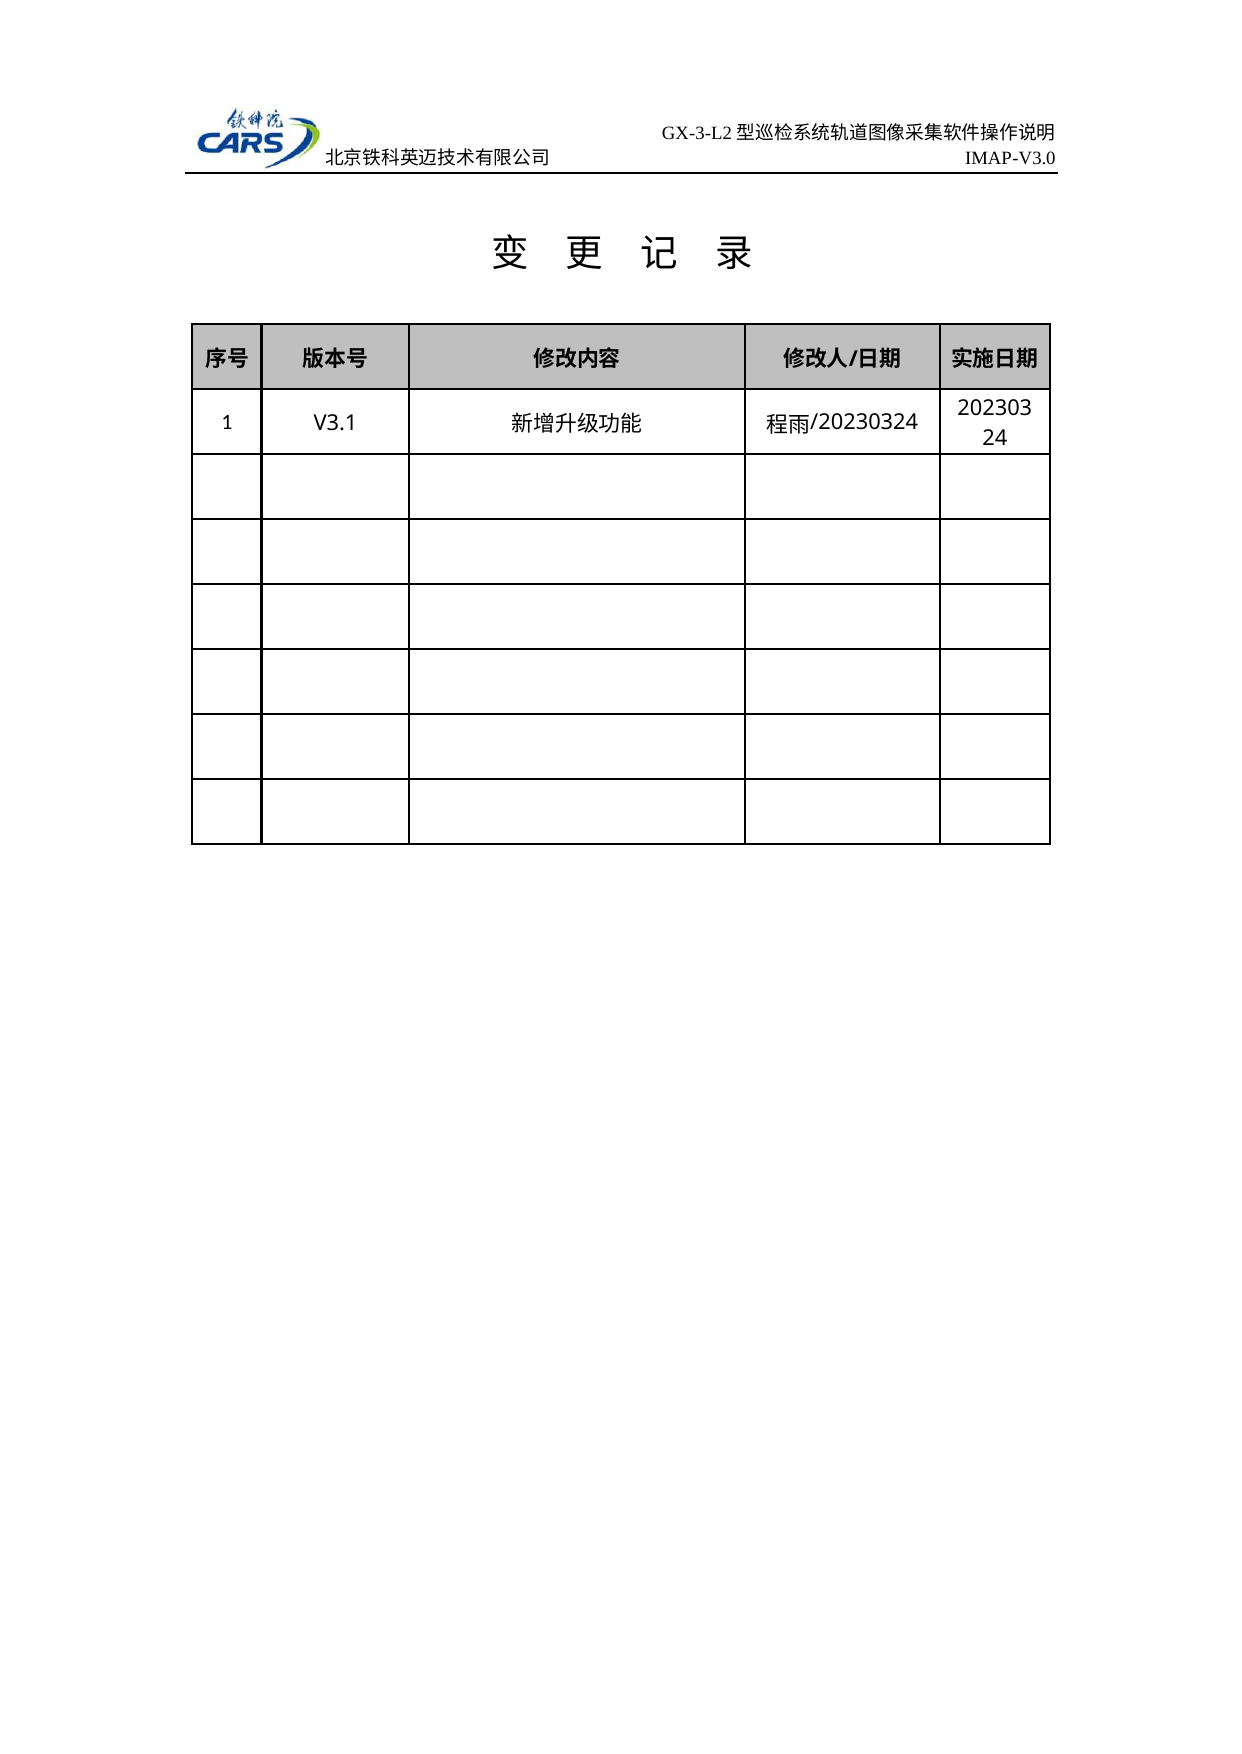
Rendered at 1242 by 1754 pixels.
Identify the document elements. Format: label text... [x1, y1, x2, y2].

table_cell [941, 650, 1049, 713]
table_cell [193, 520, 260, 583]
table_cell 1 [193, 390, 260, 453]
table_cell [746, 780, 939, 843]
table_header 修改内容 [410, 325, 744, 388]
table_cell [746, 455, 939, 518]
table_cell 20230324 [941, 390, 1049, 453]
picture [193, 104, 323, 172]
table_cell [410, 650, 744, 713]
table_cell [193, 715, 260, 778]
table_header 实施日期 [941, 325, 1049, 388]
table_cell [746, 585, 939, 648]
table_cell [193, 585, 260, 648]
table_cell 程雨/20230324 [746, 390, 939, 453]
table_header 版本号 [263, 325, 408, 388]
table_cell 新增升级功能 [410, 390, 744, 453]
table_cell [410, 780, 744, 843]
table_cell [263, 585, 408, 648]
table_cell [410, 585, 744, 648]
table_cell [193, 780, 260, 843]
table_cell [941, 455, 1049, 518]
table_cell V3.1 [263, 390, 408, 453]
table_cell [193, 650, 260, 713]
table_cell [941, 520, 1049, 583]
table_cell [941, 585, 1049, 648]
table_header 序号 [193, 325, 260, 388]
table_cell [941, 715, 1049, 778]
table_cell [193, 455, 260, 518]
table_header 修改人/日期 [746, 325, 939, 388]
table_cell [746, 650, 939, 713]
table_cell [263, 520, 408, 583]
table_cell [410, 715, 744, 778]
table_cell [263, 715, 408, 778]
text 变 更 记 录 [483, 219, 760, 277]
table_cell [941, 780, 1049, 843]
table_cell [410, 455, 744, 518]
table_cell [263, 455, 408, 518]
table_cell [746, 715, 939, 778]
table_cell [263, 650, 408, 713]
table_cell [410, 520, 744, 583]
table_cell [746, 520, 939, 583]
table_cell [263, 780, 408, 843]
